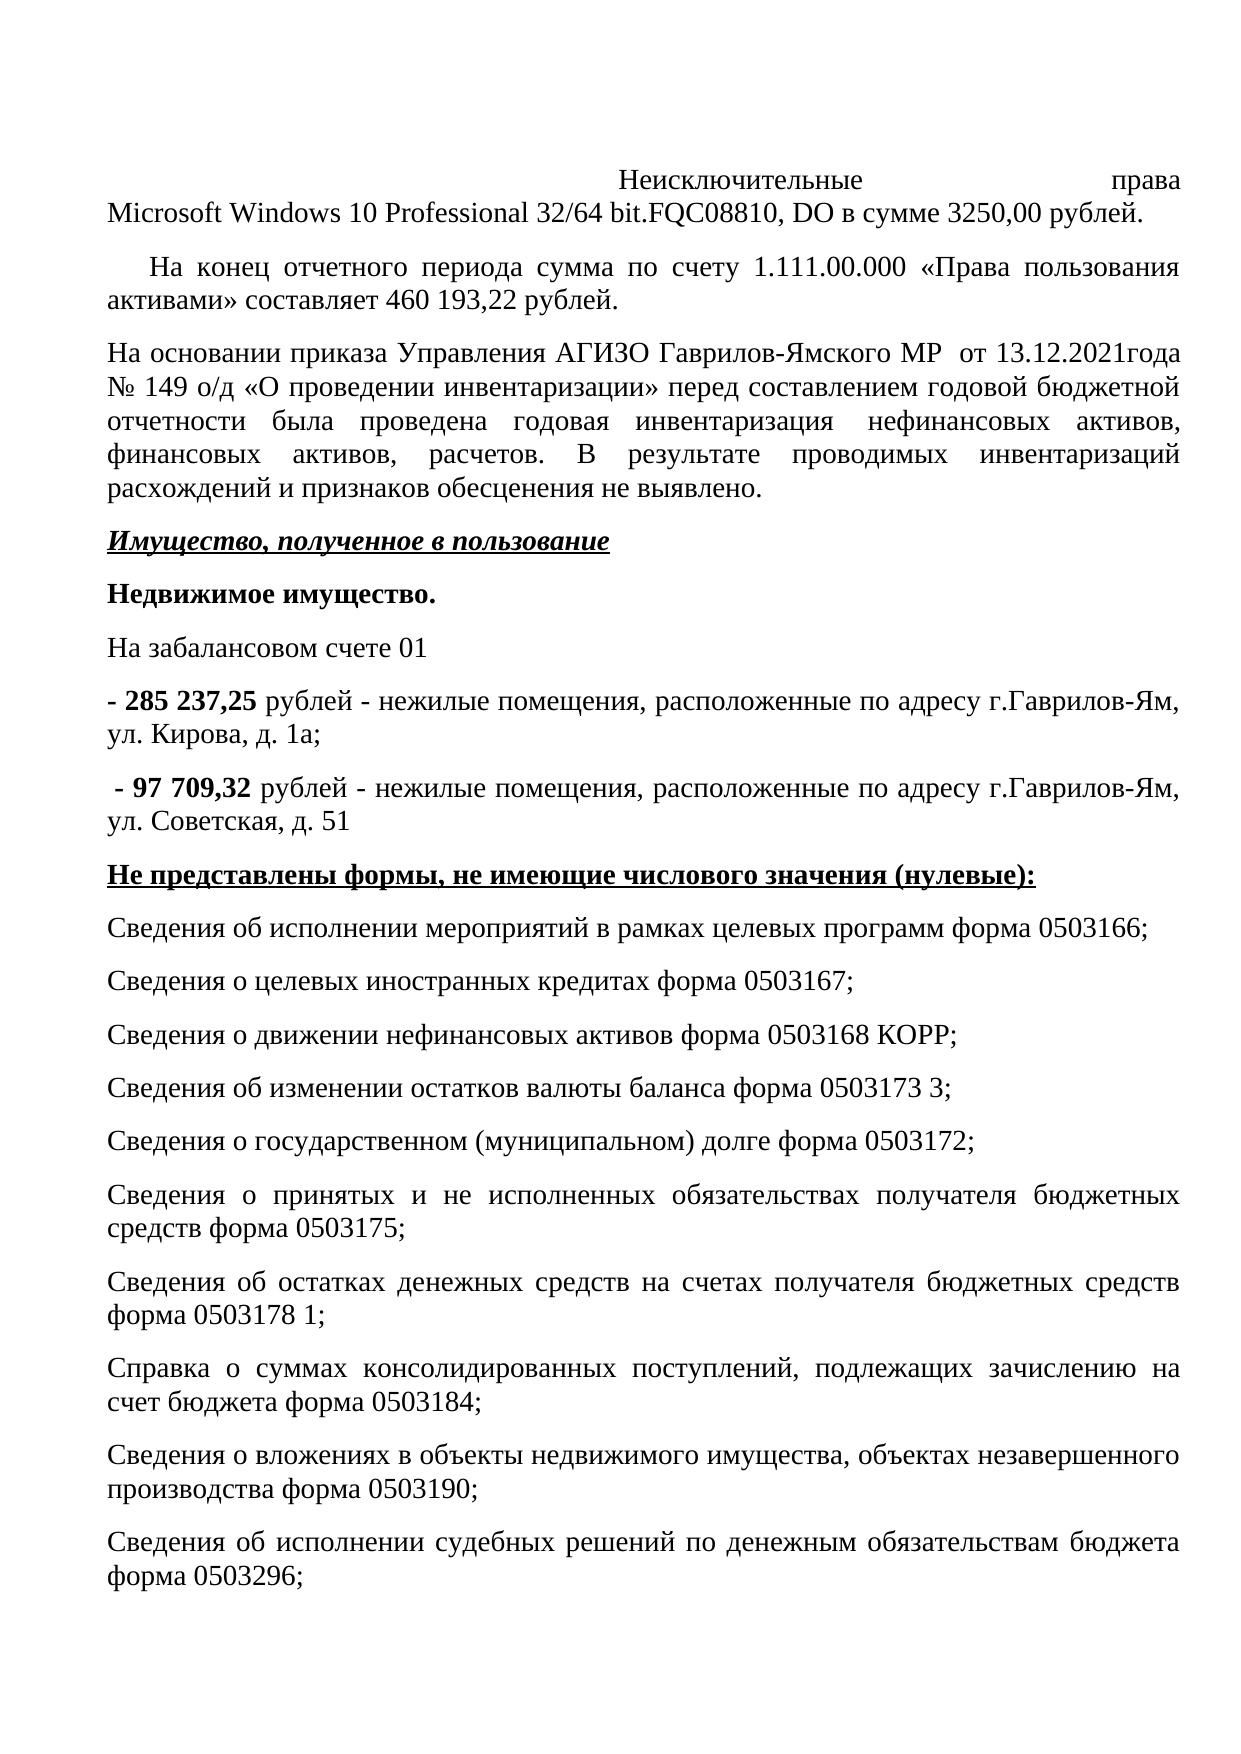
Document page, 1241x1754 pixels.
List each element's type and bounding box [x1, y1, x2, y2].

table_cell [107, 142, 1181, 1611]
